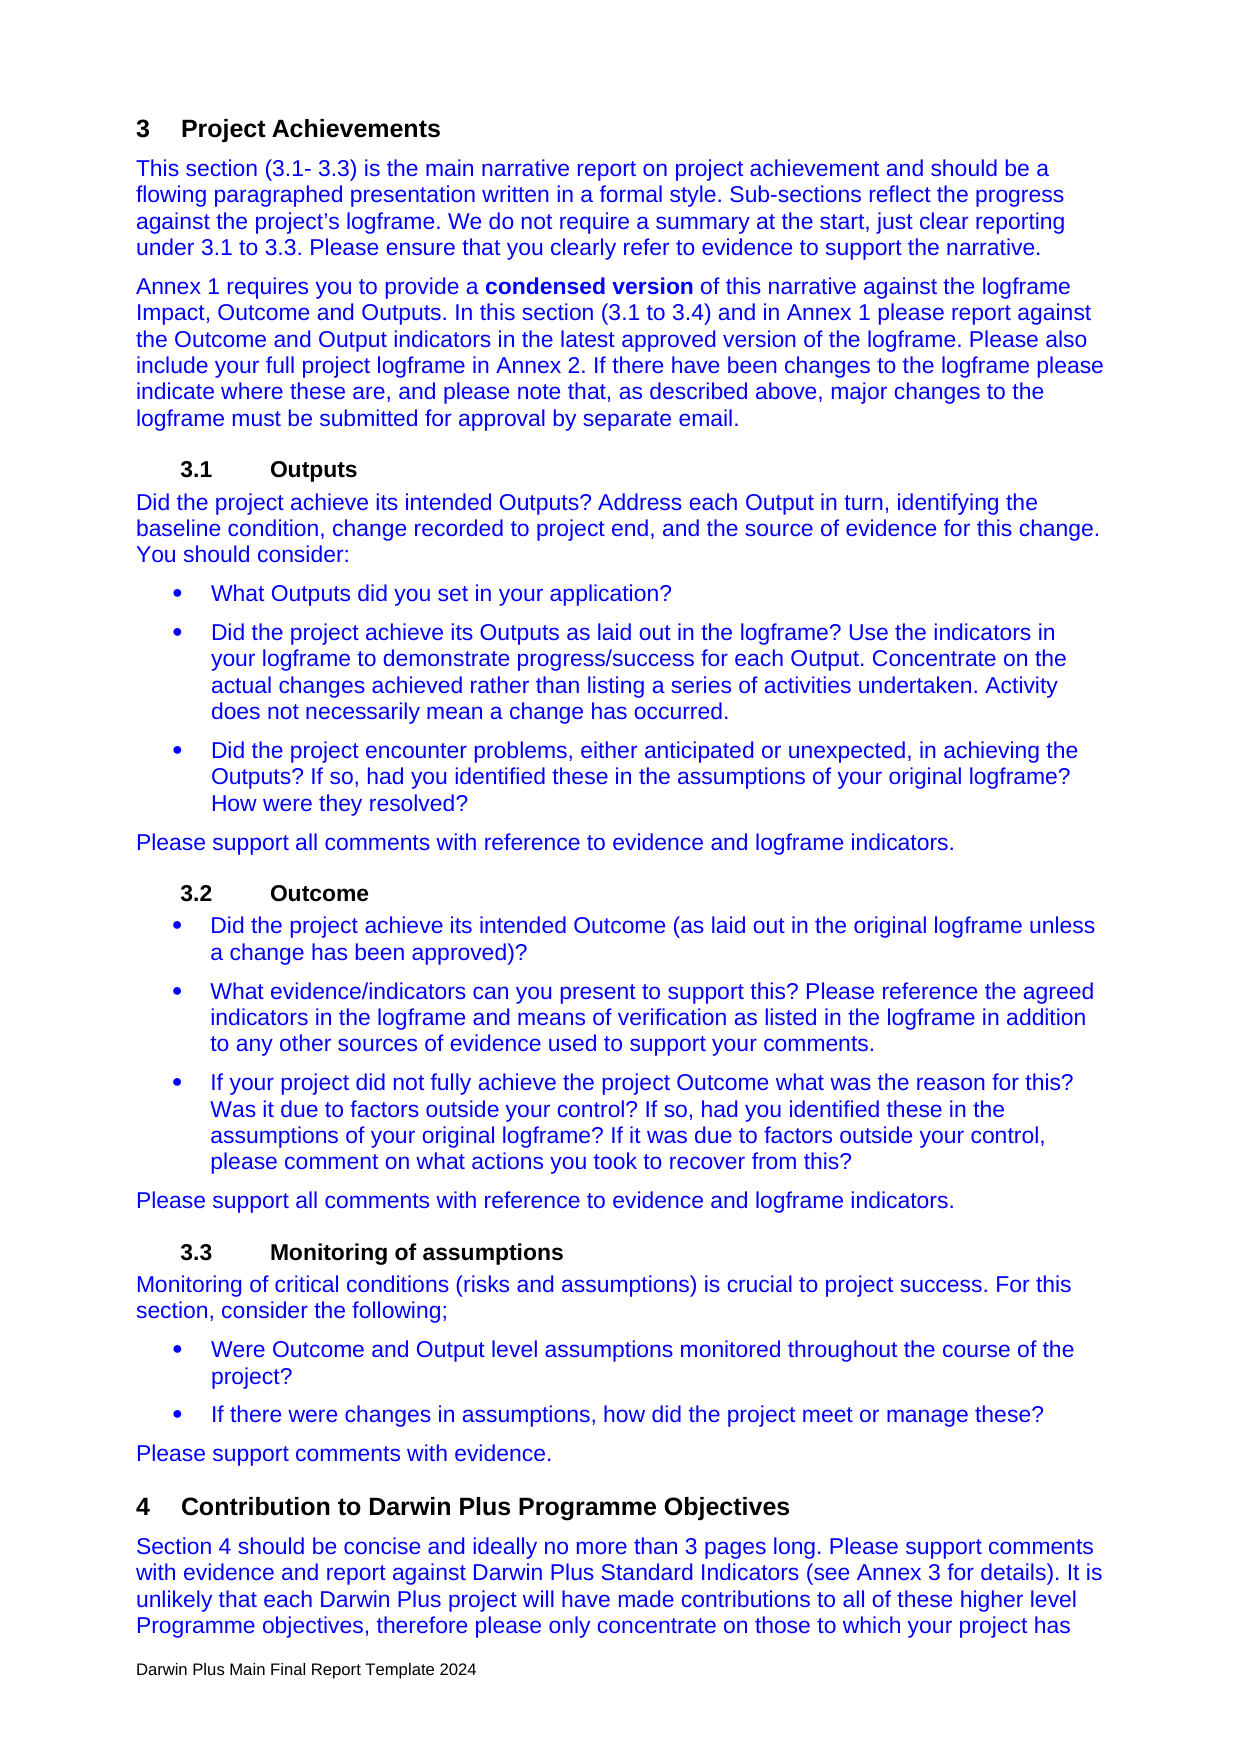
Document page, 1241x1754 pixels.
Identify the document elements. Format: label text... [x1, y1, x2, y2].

list Were Outcome and Output level assumptions monitored throughout the course of the project? [173, 1336, 1104, 1389]
text Annex 1 requires you to provide a condensed version of this narrative against the logframe Impact, Outcome and Outputs. In this section (3.1 to 3.4) and in Annex 1 please report against the Outcome and Output indicators in the latest approved version of the logframe. Please also include your full project logframe in Annex 2. If there have been changes to the logframe please indicate where these are, and please note that, as described above, major changes to the logframe must be submitted for approval by separate email. [136, 273, 1104, 431]
list If your project did not fully achieve the project Outcome what was the reason for this? Was it due to factors outside your control? If so, had you identified these in the assumptions of your original logframe? If it was due to factors outside your control, please comment on what actions you took to recover from this? [173, 1069, 1104, 1174]
text Did the project achieve its intended Outputs? Address each Output in turn, identifying the baseline condition, change recorded to project end, and the source of evidence for this change. You should consider: [136, 488, 1104, 568]
subtitle Contribution to Darwin Plus Programme Objectives [136, 1492, 1104, 1520]
list Did the project encounter problems, either anticipated or unexpected, in achieving the Outputs? If so, had you identified these in the assumptions of your original logframe? How were they resolved? [173, 737, 1104, 816]
text Please support comments with evidence. [136, 1440, 1104, 1467]
subtitle Outputs [180, 456, 1104, 482]
subtitle Monitoring of assumptions [180, 1238, 1104, 1265]
text Please support all comments with reference to evidence and logframe indicators. [136, 828, 1104, 855]
list If there were changes in assumptions, how did the project meet or manage these? [173, 1401, 1104, 1428]
subtitle Outcome [180, 880, 1104, 906]
text Please support all comments with reference to evidence and logframe indicators. [136, 1187, 1104, 1213]
list What Outputs did you set in your application? [173, 580, 1104, 606]
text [136, 1533, 1104, 1638]
list Did the project achieve its intended Outcome (as laid out in the original logframe unless a change has been approved)? [173, 912, 1104, 965]
list What evidence/indicators can you present to support this? Please reference the agreed indicators in the logframe and means of verification as listed in the logframe in addition to any other sources of evidence used to support your comments. [173, 978, 1104, 1057]
text Monitoring of critical conditions (risks and assumptions) is crucial to project success. For this section, consider the following; [136, 1271, 1104, 1324]
subtitle Project Achievements [136, 114, 1104, 142]
list Did the project achieve its Outputs as laid out in the logframe? Use the indicators in your logframe to demonstrate progress/success for each Output. Concentrate on the actual changes achieved rather than listing a series of activities undertaken. Activity does not necessarily mean a change has occurred. [173, 619, 1104, 724]
text This section (3.1- 3.3) is the main narrative report on project achievement and should be a flowing paragraphed presentation written in a formal style. Sub-sections reflect the progress against the project’s logframe. We do not require a summary at the start, just clear reporting under 3.1 to 3.3. Please ensure that you clearly refer to evidence to support the narrative. [136, 155, 1104, 260]
